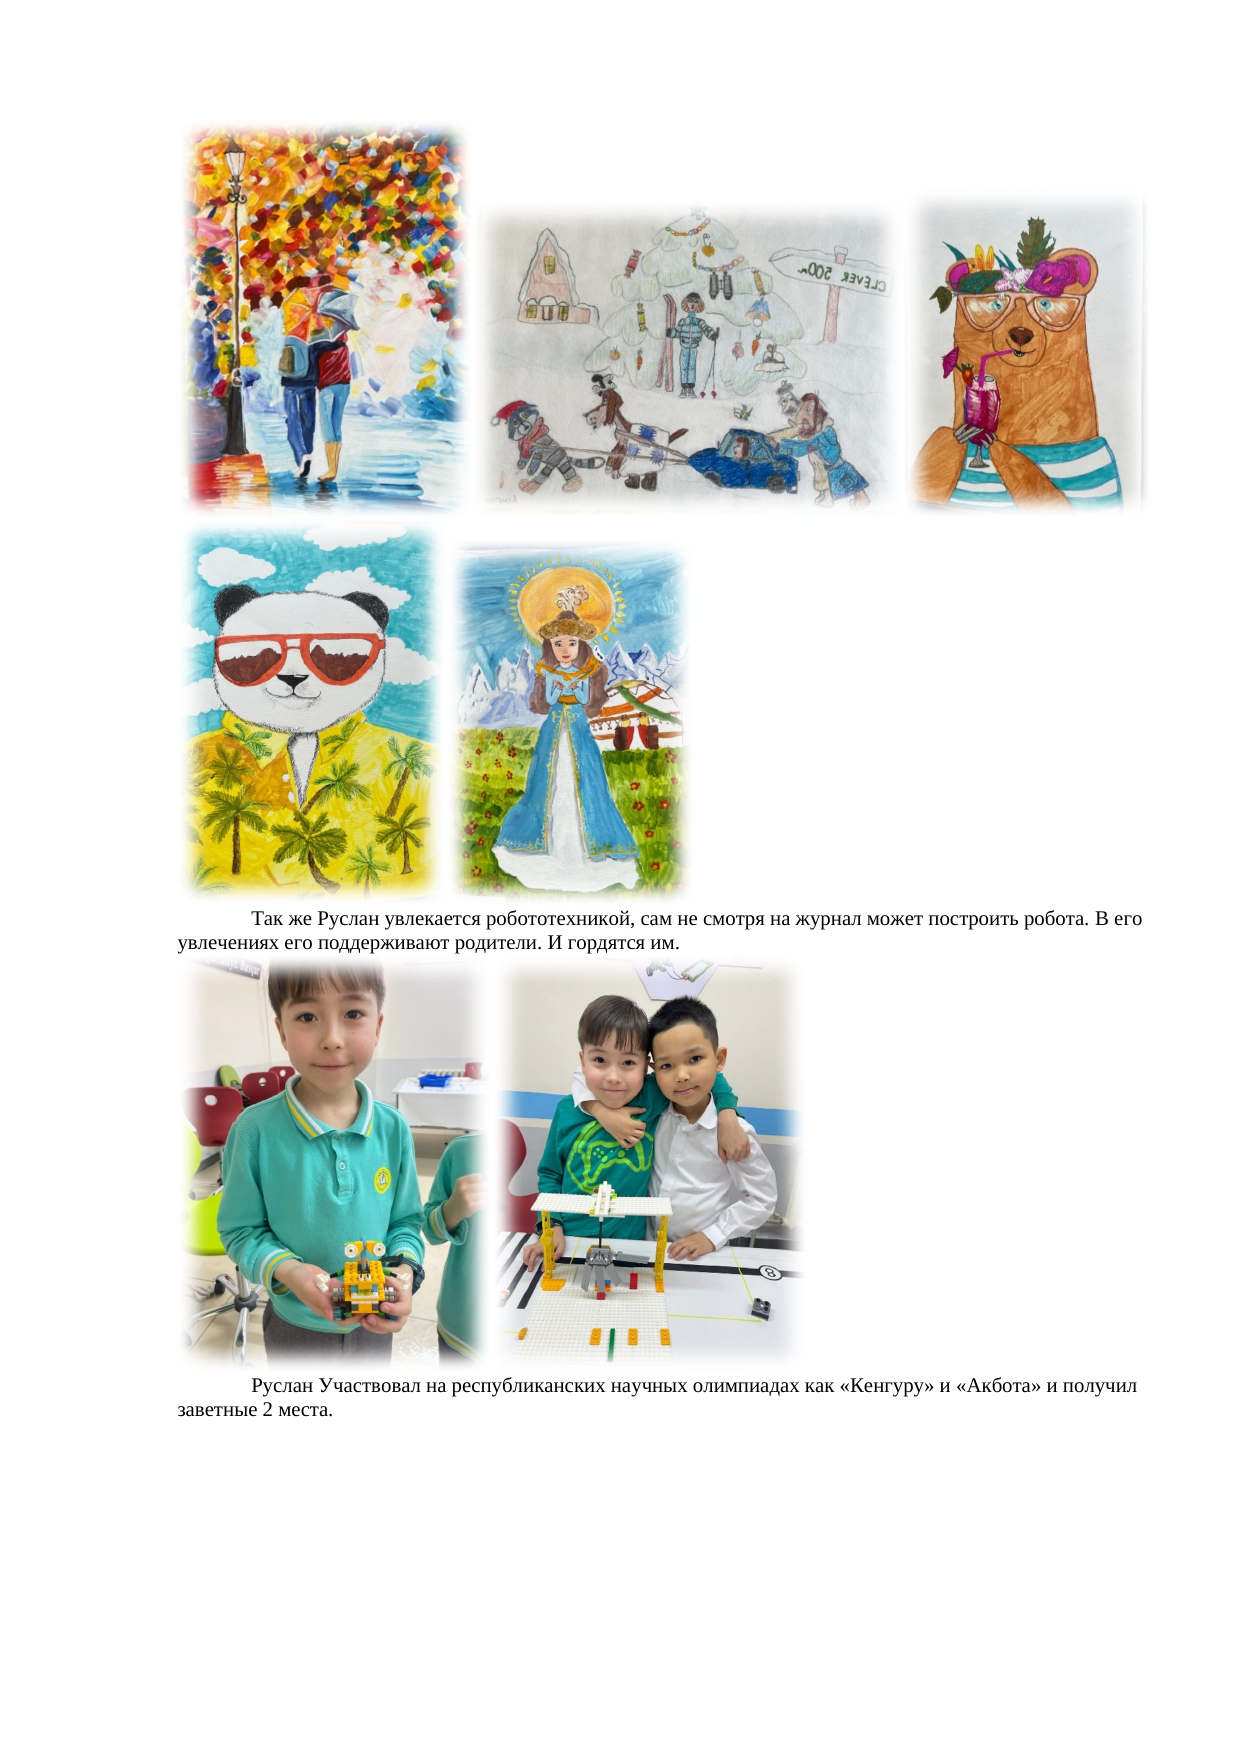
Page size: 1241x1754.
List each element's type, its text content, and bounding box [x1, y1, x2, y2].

picture [205, 981, 464, 1345]
picture [932, 216, 1122, 489]
picture [476, 568, 665, 877]
picture [501, 229, 874, 488]
text Руслан Участвовал на республиканских научных олимпиадах как «Кенгуру» и «Акбота» и получил заветные 2 места. [177, 1373, 1152, 1421]
picture [207, 548, 417, 876]
picture [520, 981, 780, 1346]
picture [206, 147, 444, 490]
